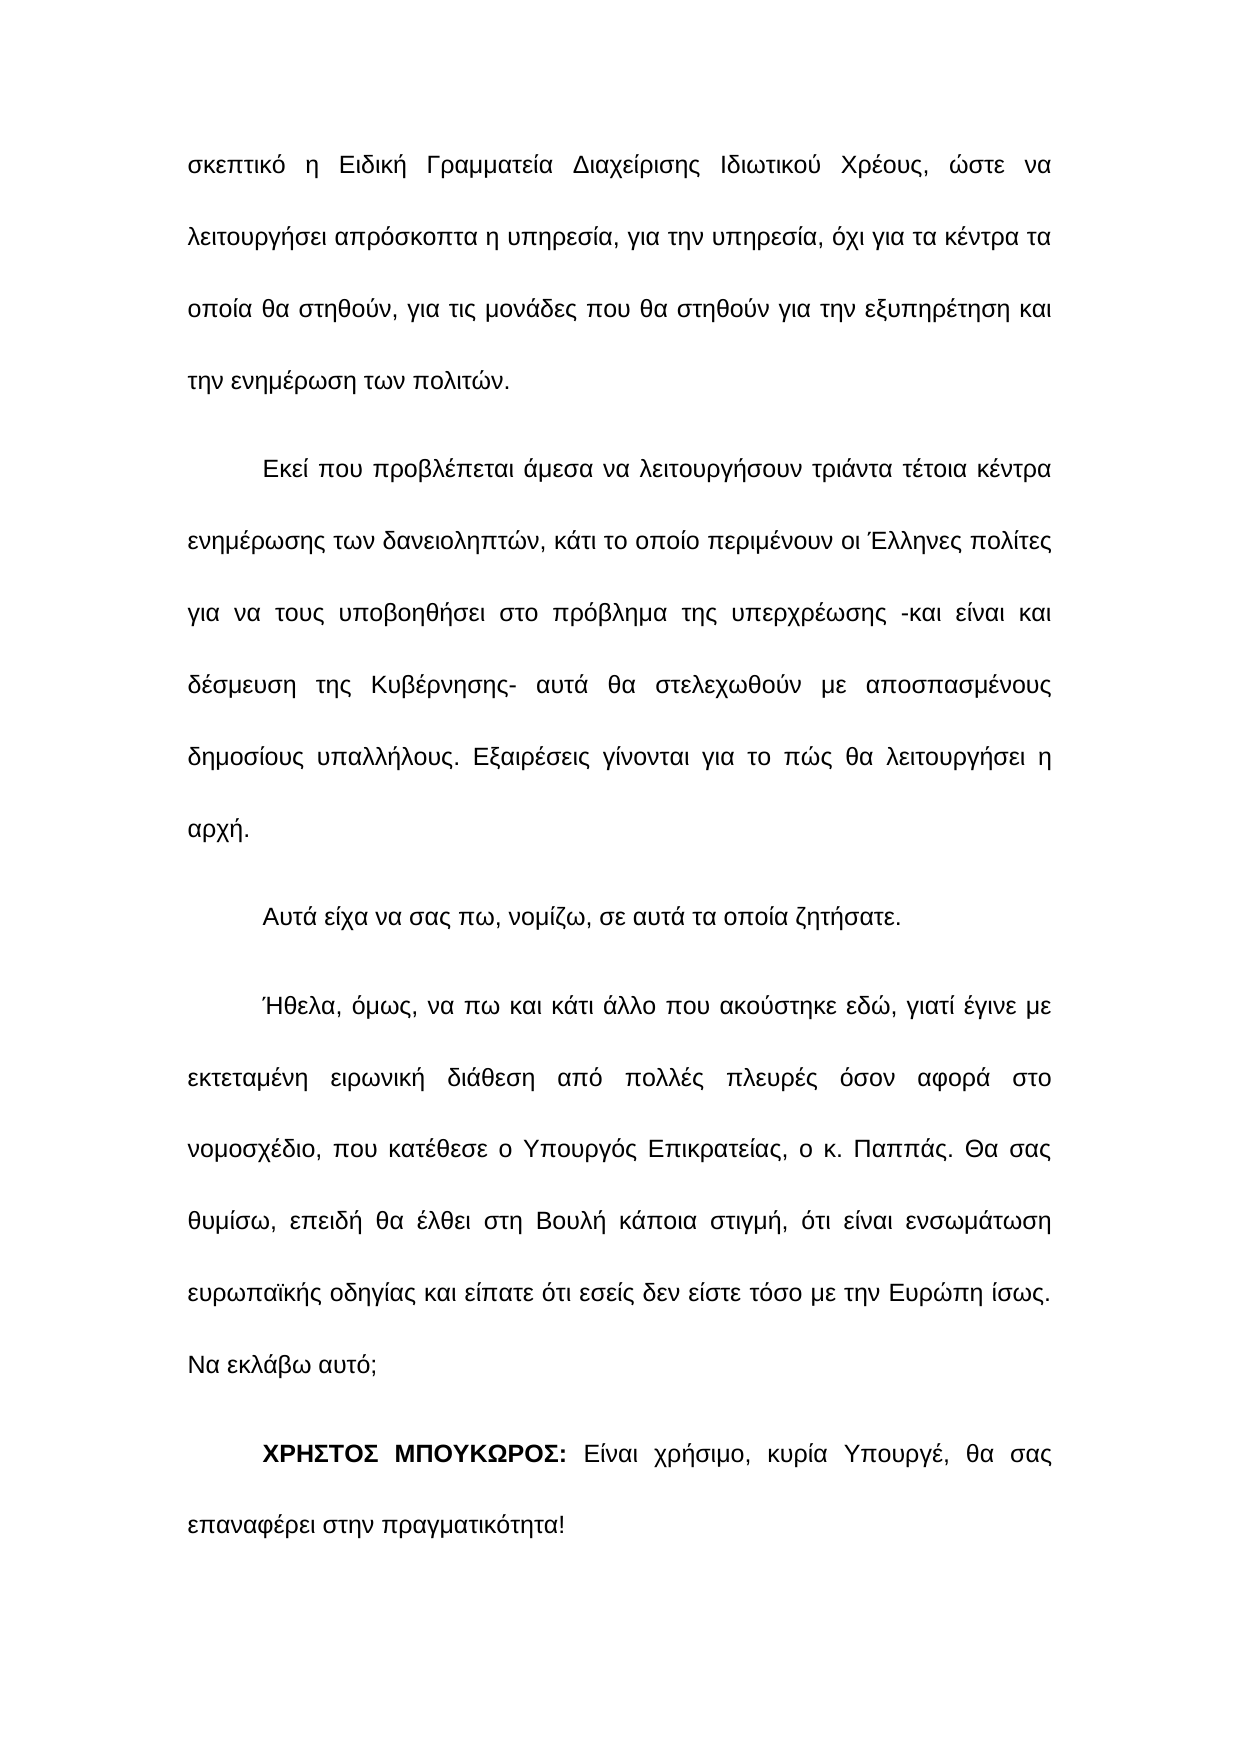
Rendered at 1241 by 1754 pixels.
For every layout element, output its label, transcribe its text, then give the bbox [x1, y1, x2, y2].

text Εκεί που προβλέπεται άμεσα να λειτουργήσουν τριάντα τέτοια κέντρα ενημέρωσης των δανειοληπτών, κάτι το οποίο περιμένουν οι Έλληνες πολίτες για να τους υποβοηθήσει στο πρόβλημα της υπερχρέωσης -και είναι και δέσμευση της Κυβέρνησης- αυτά θα στελεχωθούν με αποσπασμένους δημοσίους υπαλλήλους. Εξαιρέσεις γίνονται για το πώς θα λειτουργήσει η αρχή. [187, 454, 1053, 842]
text ΧΡΗΣΤΟΣ ΜΠΟΥΚΩΡΟΣ: Είναι χρήσιμο, κυρία Υπουργέ, θα σας επαναφέρει στην πραγματικότητα! [187, 1438, 1053, 1539]
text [187, 150, 1053, 394]
text Ήθελα, όμως, να πω και κάτι άλλο που ακούστηκε εδώ, γιατί έγινε με εκτεταμένη ειρωνική διάθεση από πολλές πλευρές όσον αφορά στο νομοσχέδιο, που κατέθεσε ο Υπουργός Επικρατείας, ο κ. Παππάς. Θα σας θυμίσω, επειδή θα έλθει στη Βουλή κάποια στιγμή, ότι είναι ενσωμάτωση ευρωπαϊκής οδηγίας και είπατε ότι εσείς δεν είστε τόσο με την Ευρώπη ίσως. Να εκλάβω αυτό; [187, 991, 1053, 1379]
text Αυτά είχα να σας πω, νομίζω, σε αυτά τα οποία ζητήσατε. [187, 902, 1053, 931]
